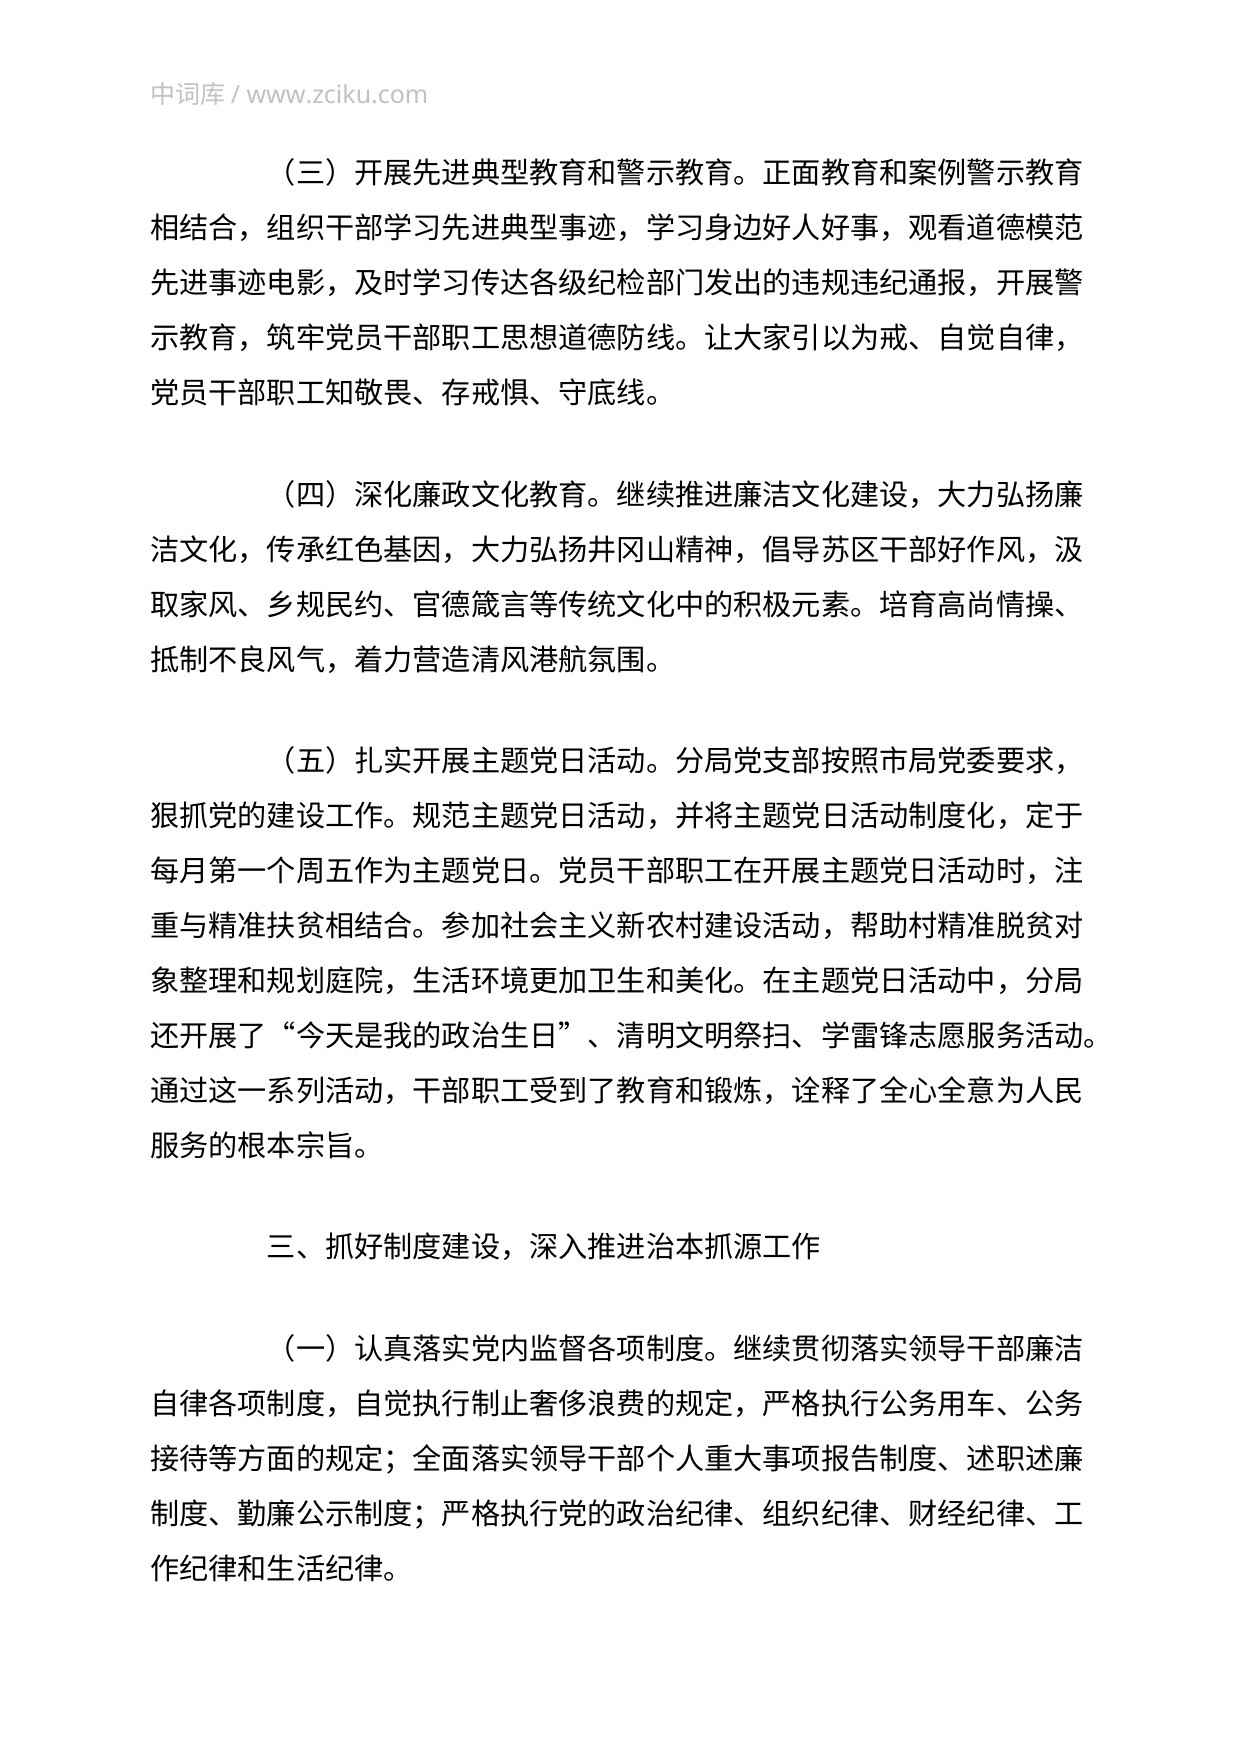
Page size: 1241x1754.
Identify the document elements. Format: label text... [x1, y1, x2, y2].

text 三、抓好制度建设，深入推进治本抓源工作 [150, 1224, 1090, 1266]
text （五）扎实开展主题党日活动。分局党支部按照市局党委要求，狠抓党的建设工作。规范主题党日活动，并将主题党日活动制度化，定于每月第一个周五作为主题党日。党员干部职工在开展主题党日活动时，注重与精准扶贫相结合。参加社会主义新农村建设活动，帮助村精准脱贫对象整理和规划庭院，生活环境更加卫生和美化。在主题党日活动中，分局还开展了“今天是我的政治生日”、清明文明祭扫、学雷锋志愿服务活动。通过这一系列活动，干部职工受到了教育和锻炼，诠释了全心全意为人民服务的根本宗旨。 [150, 738, 1090, 1164]
text （三）开展先进典型教育和警示教育。正面教育和案例警示教育相结合，组织干部学习先进典型事迹，学习身边好人好事，观看道德模范先进事迹电影，及时学习传达各级纪检部门发出的违规违纪通报，开展警示教育，筑牢党员干部职工思想道德防线。让大家引以为戒、自觉自律，党员干部职工知敬畏、存戒惧、守底线。 [150, 150, 1090, 412]
text （一）认真落实党内监督各项制度。继续贯彻落实领导干部廉洁自律各项制度，自觉执行制止奢侈浪费的规定，严格执行公务用车、公务接待等方面的规定；全面落实领导干部个人重大事项报告制度、述职述廉制度、勤廉公示制度；严格执行党的政治纪律、组织纪律、财经纪律、工作纪律和生活纪律。 [150, 1326, 1090, 1587]
text （四）深化廉政文化教育。继续推进廉洁文化建设，大力弘扬廉洁文化，传承红色基因，大力弘扬井冈山精神，倡导苏区干部好作风，汲取家风、乡规民约、官德箴言等传统文化中的积极元素。培育高尚情操、抵制不良风气，着力营造清风港航氛围。 [150, 471, 1090, 678]
